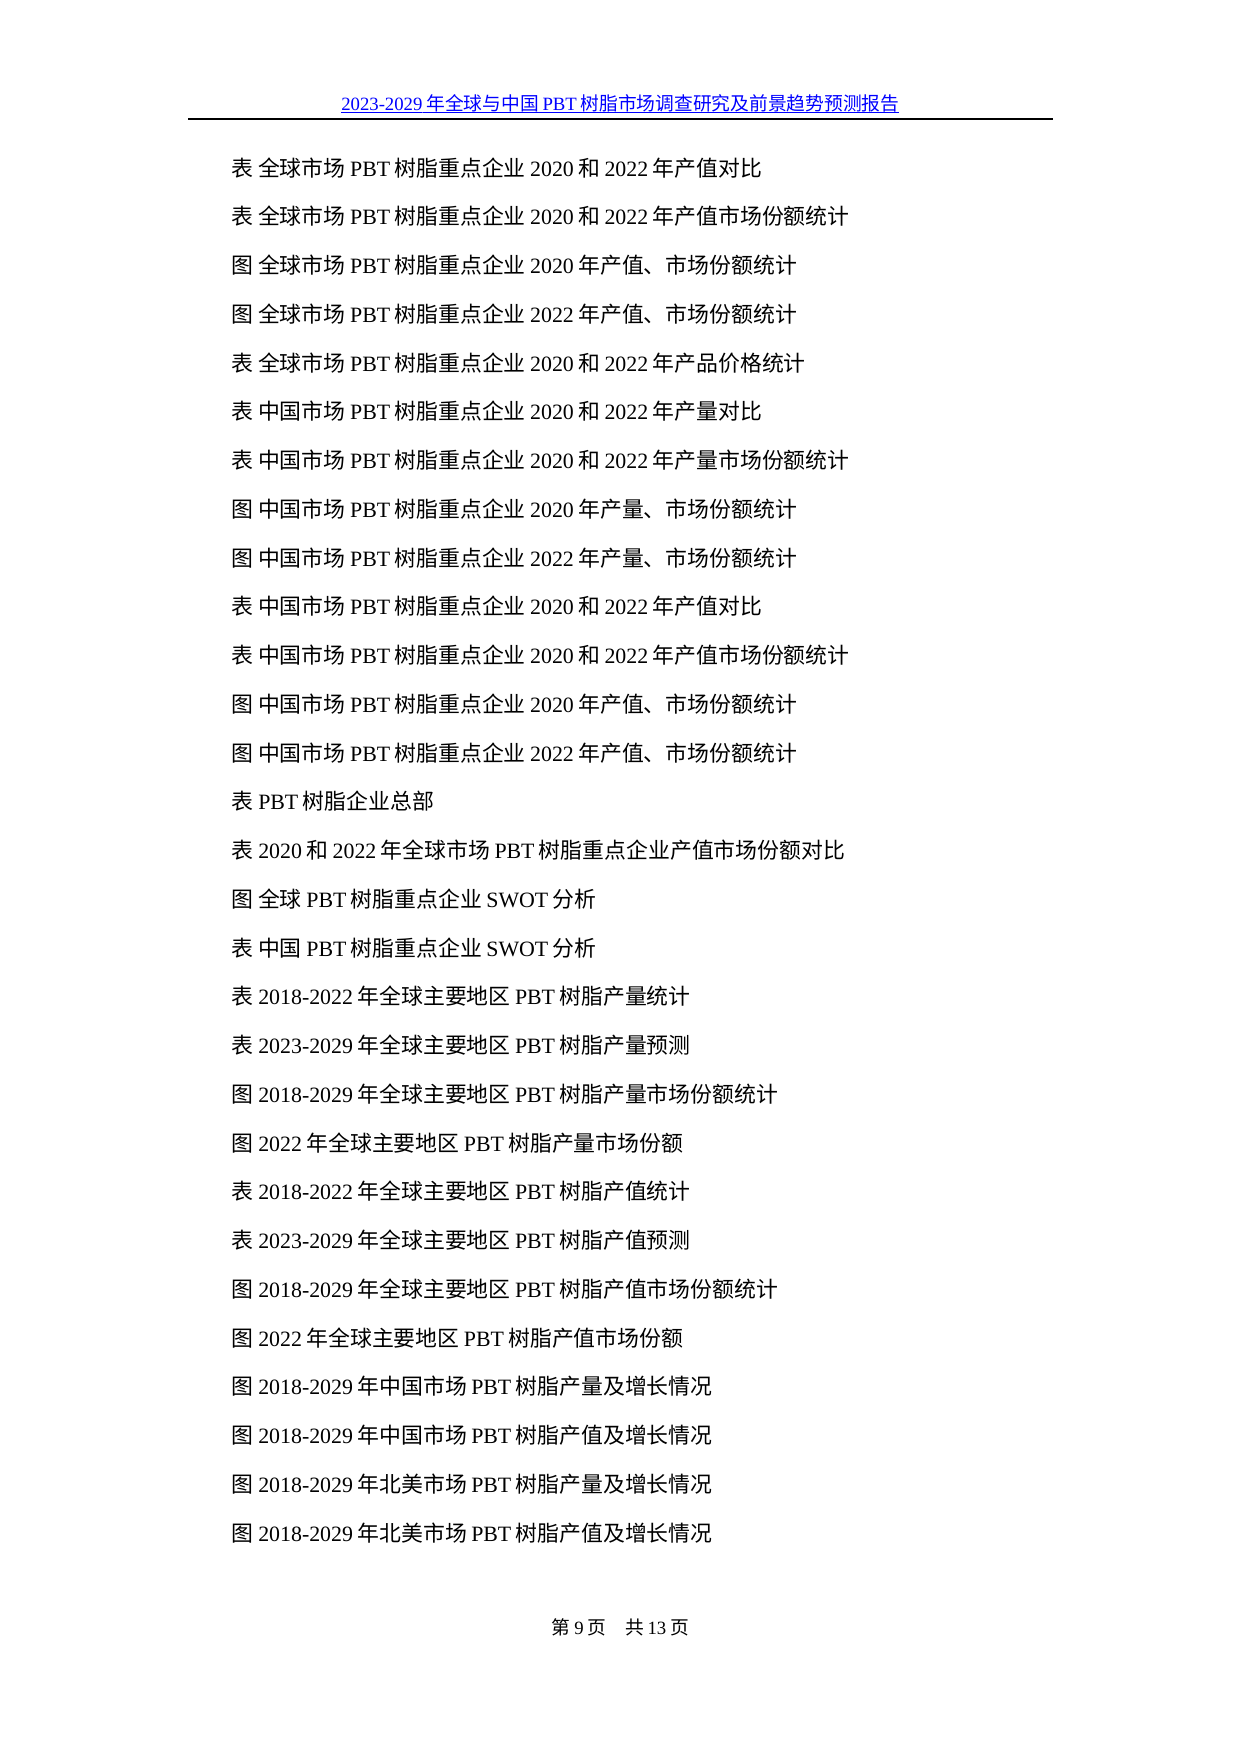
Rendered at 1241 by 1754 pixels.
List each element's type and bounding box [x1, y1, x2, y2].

text [187, 150, 1053, 1548]
